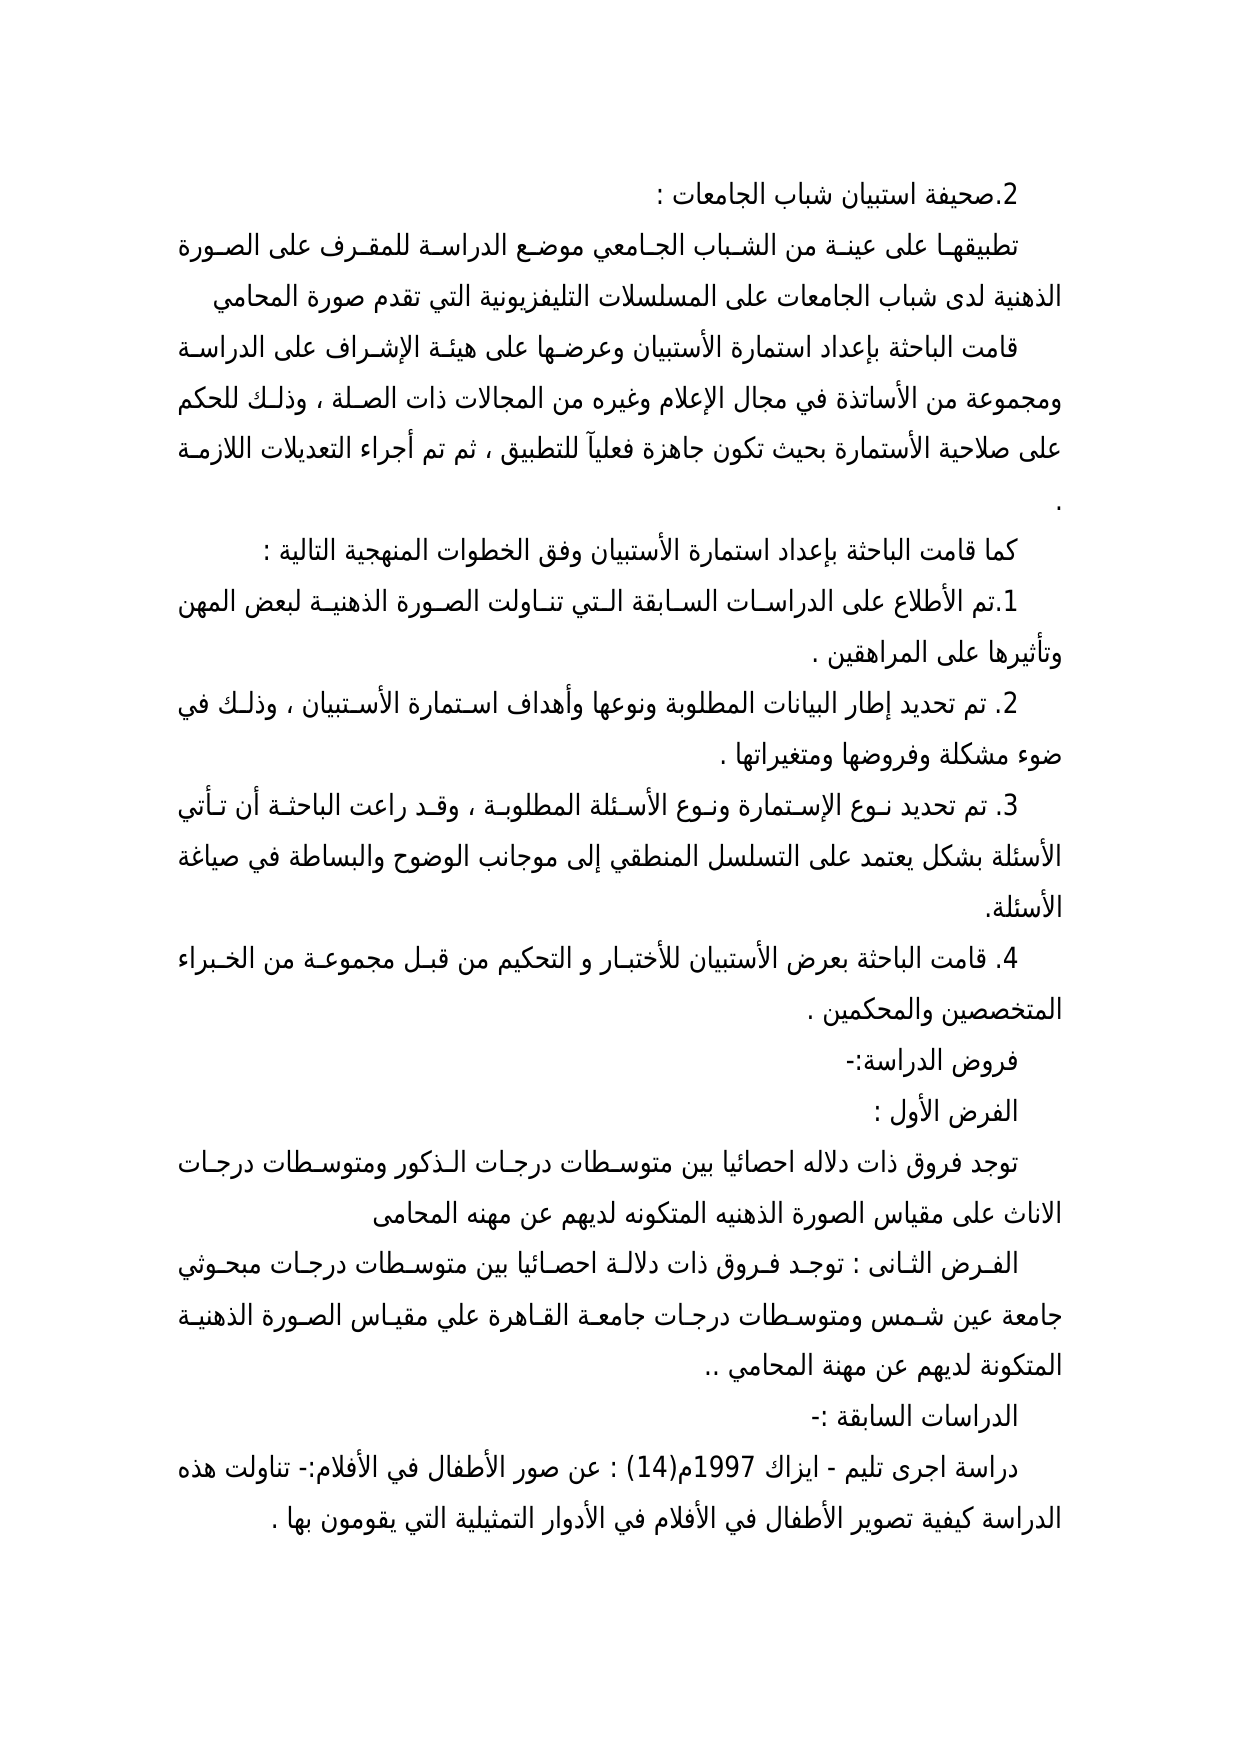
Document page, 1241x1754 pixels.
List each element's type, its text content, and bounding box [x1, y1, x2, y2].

text 2. تم تحديد إطار البيانات المطلوبة ونوعها وأهداف استمارة الأستبيان ، وذلك في ضوء مشكلة وفروضها ومتغيراتها . [177, 687, 1063, 771]
text فروض الدراسة:- [177, 1043, 1063, 1077]
text كما قامت الباحثة بإعداد استمارة الأستبيان وفق الخطوات المنهجية التالية : [177, 534, 1063, 568]
text الفرض الثانى : توجد فروق ذات دلالة احصائيا بين متوسطات درجات مبحوثي جامعة عين شمس ومتوسطات درجات جامعة القاهرة علي مقياس الصورة الذهنية المتكونة لديهم عن مهنة المحامي .. [177, 1247, 1063, 1383]
text 1.تم الأطلاع على الدراسات السابقة التي تناولت الصورة الذهنية لبعض المهن وتأثيرها على المراهقين . [177, 585, 1063, 669]
text قامت الباحثة بإعداد استمارة الأستبيان وعرضها على هيئة الإشراف على الدراسة ومجموعة من الأساتذة في مجال الإعلام وغيره من المجالات ذات الصلة ، وذلك للحكم على صلاحية الأستمارة بحيث تكون جاهزة فعليآ للتطبيق ، ثم تم أجراء التعديلات اللازمة . [177, 330, 1063, 517]
text دراسة اجرى تليم - ايزاك 1997م(14) : عن صور الأطفال في الأفلام:- تناولت هذه الدراسة كيفية تصوير الأطفال في الأفلام في الأدوار التمثيلية التي يقومون بها . [177, 1451, 1063, 1536]
text 4. قامت الباحثة بعرض الأستبيان للأختبار و التحكيم من قبل مجموعة من الخبراء المتخصصين والمحكمين . [177, 941, 1063, 1026]
text تطبيقها على عينة من الشباب الجامعي موضع الدراسة للمقرف على الصورة الذهنية لدى شباب الجامعات على المسلسلات التليفزيونية التي تقدم صورة المحامي [177, 228, 1063, 313]
text توجد فروق ذات دلاله احصائيا بين متوسطات درجات الذكور ومتوسطات درجات الاناث على مقياس الصورة الذهنيه المتكونه لديهم عن مهنه المحامى [177, 1145, 1063, 1230]
text 2.صحيفة استبيان شباب الجامعات : [177, 177, 1063, 211]
text 3. تم تحديد نوع الإستمارة ونوع الأسئلة المطلوبة ، وقد راعت الباحثة أن تأتي الأسئلة بشكل يعتمد على التسلسل المنطقي إلى موجانب الوضوح والبساطة في صياغة الأسئلة. [177, 788, 1063, 924]
text الدراسات السابقة :- [177, 1400, 1063, 1434]
text الفرض الأول : [177, 1094, 1063, 1128]
